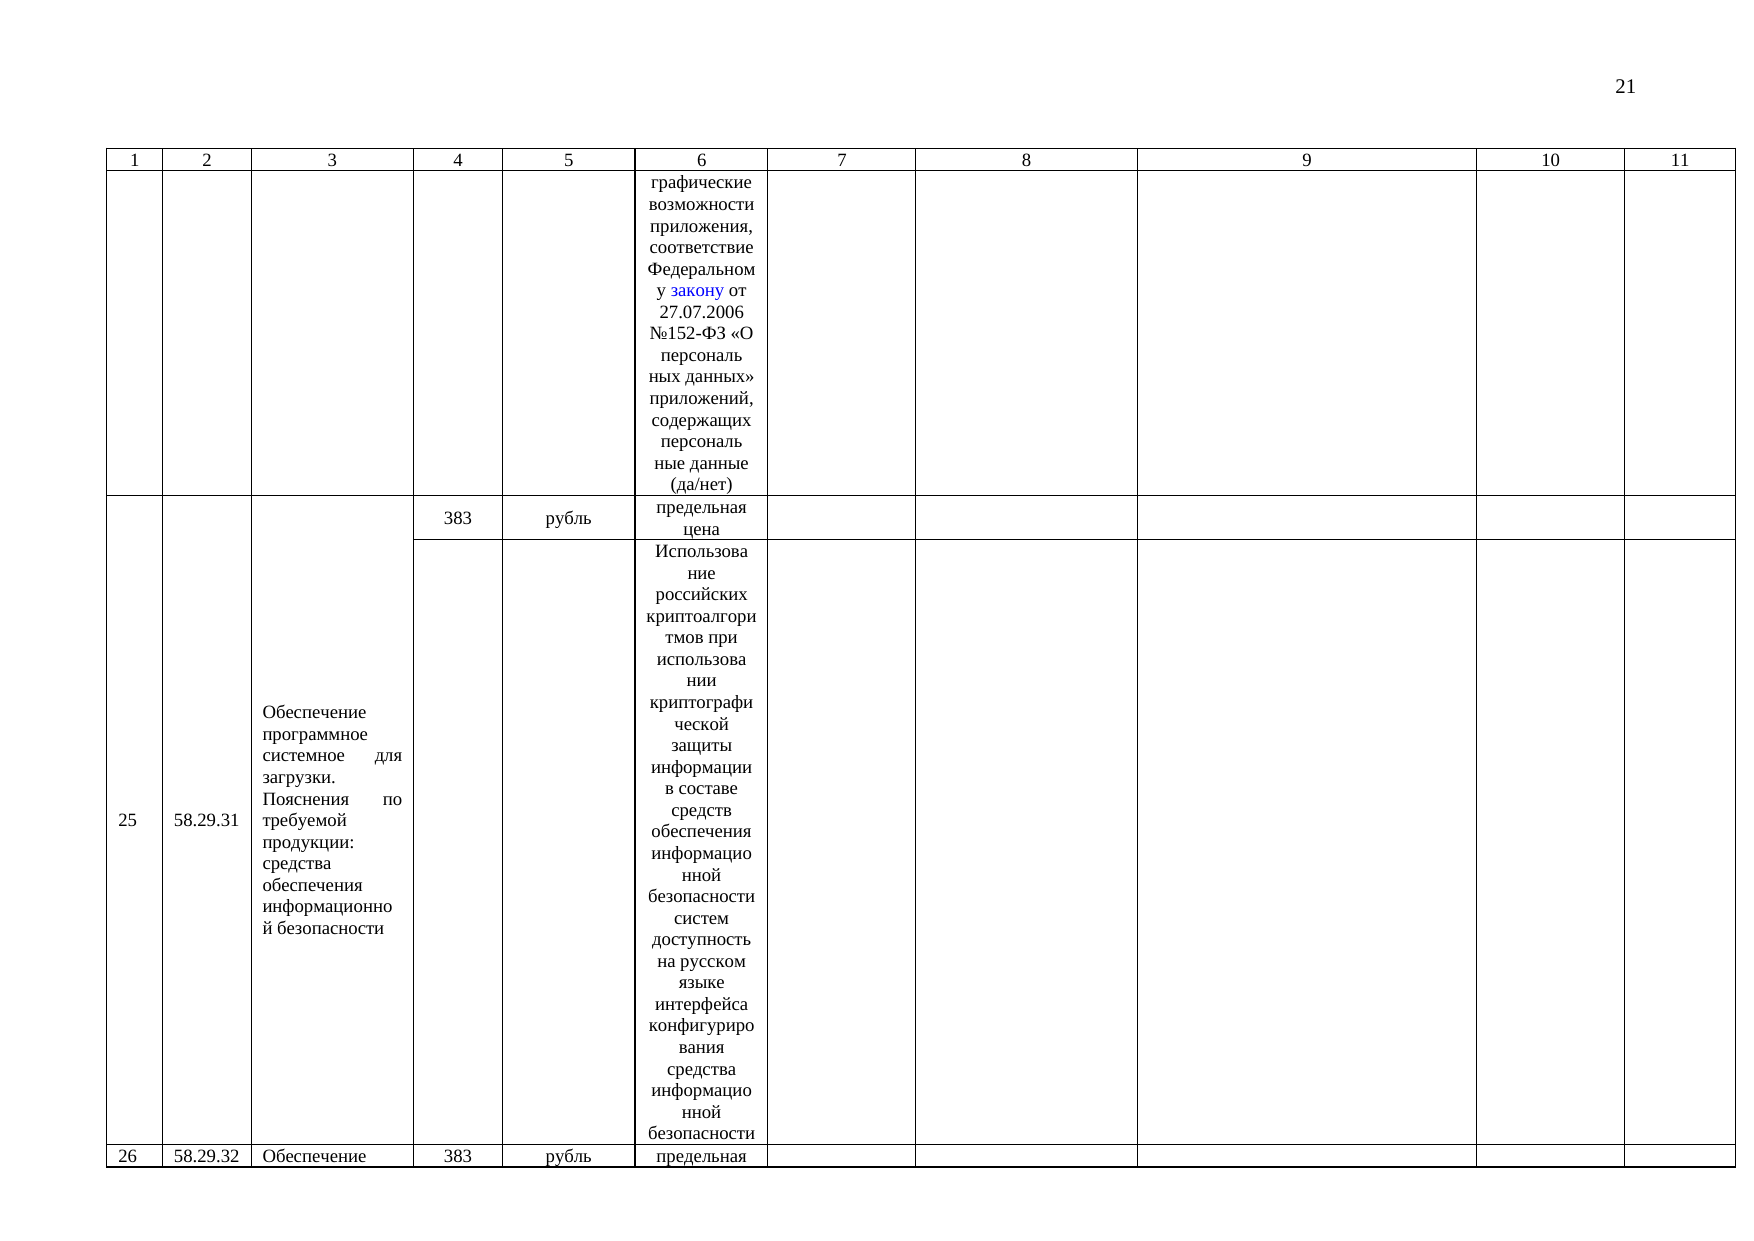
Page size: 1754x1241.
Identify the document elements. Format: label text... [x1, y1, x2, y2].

table_header 7 [768, 149, 915, 170]
table_cell предельная цена [636, 496, 767, 539]
table_header 1 [107, 149, 162, 170]
table_cell [1477, 540, 1624, 1144]
table_cell [1138, 1145, 1476, 1166]
table_cell [1625, 540, 1735, 1144]
table_cell [414, 540, 502, 1144]
table_cell [768, 540, 915, 1144]
table_cell [916, 496, 1137, 539]
table_cell [1477, 171, 1624, 495]
table_cell 58.29.31 [163, 496, 251, 1144]
table_cell [768, 1145, 915, 1166]
table_cell [503, 171, 634, 495]
table_cell [916, 540, 1137, 1144]
table_header 8 [916, 149, 1137, 170]
table_cell 25 [107, 496, 162, 1144]
table_cell [916, 171, 1137, 495]
table_header 4 [414, 149, 502, 170]
table_header 11 [1625, 149, 1735, 170]
table_cell [916, 1145, 1137, 1166]
table_cell 58.29.32 [163, 1145, 251, 1166]
table_header 6 [636, 149, 767, 170]
table_cell [1138, 496, 1476, 539]
table_cell [1625, 496, 1735, 539]
table_cell рубль [503, 496, 634, 539]
table_header 2 [163, 149, 251, 170]
table_cell рубль [503, 1145, 634, 1166]
table_header 5 [503, 149, 634, 170]
table_cell [768, 496, 915, 539]
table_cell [636, 171, 767, 495]
table_cell Использова ние российских криптоалгоритмов при использова нии криптографической защиты информации в составе средств обеспечения информационной безопасности систем доступность на русском языке интерфейса конфигурирования средства информационной безопасности [636, 540, 767, 1144]
table_cell [1138, 540, 1476, 1144]
table_header 10 [1477, 149, 1624, 170]
table_cell [1477, 496, 1624, 539]
table_cell 383 [414, 1145, 502, 1166]
table_cell [414, 171, 502, 495]
table_cell [1625, 171, 1735, 495]
table_cell [1138, 171, 1476, 495]
table_header 9 [1138, 149, 1476, 170]
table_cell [252, 1145, 413, 1166]
table_cell [1477, 1145, 1624, 1166]
table_cell [1625, 1145, 1735, 1166]
table_cell [503, 540, 634, 1144]
table_cell 26 [107, 1145, 162, 1166]
table_cell 383 [414, 496, 502, 539]
table_cell Обеспечение программное системное для загрузки. Пояснения по требуемой продукции: средства обеспечения информационной безопасности [252, 496, 413, 1144]
table_cell [768, 171, 915, 495]
table_cell предельная цена [636, 1145, 767, 1166]
table_header 3 [252, 149, 413, 170]
